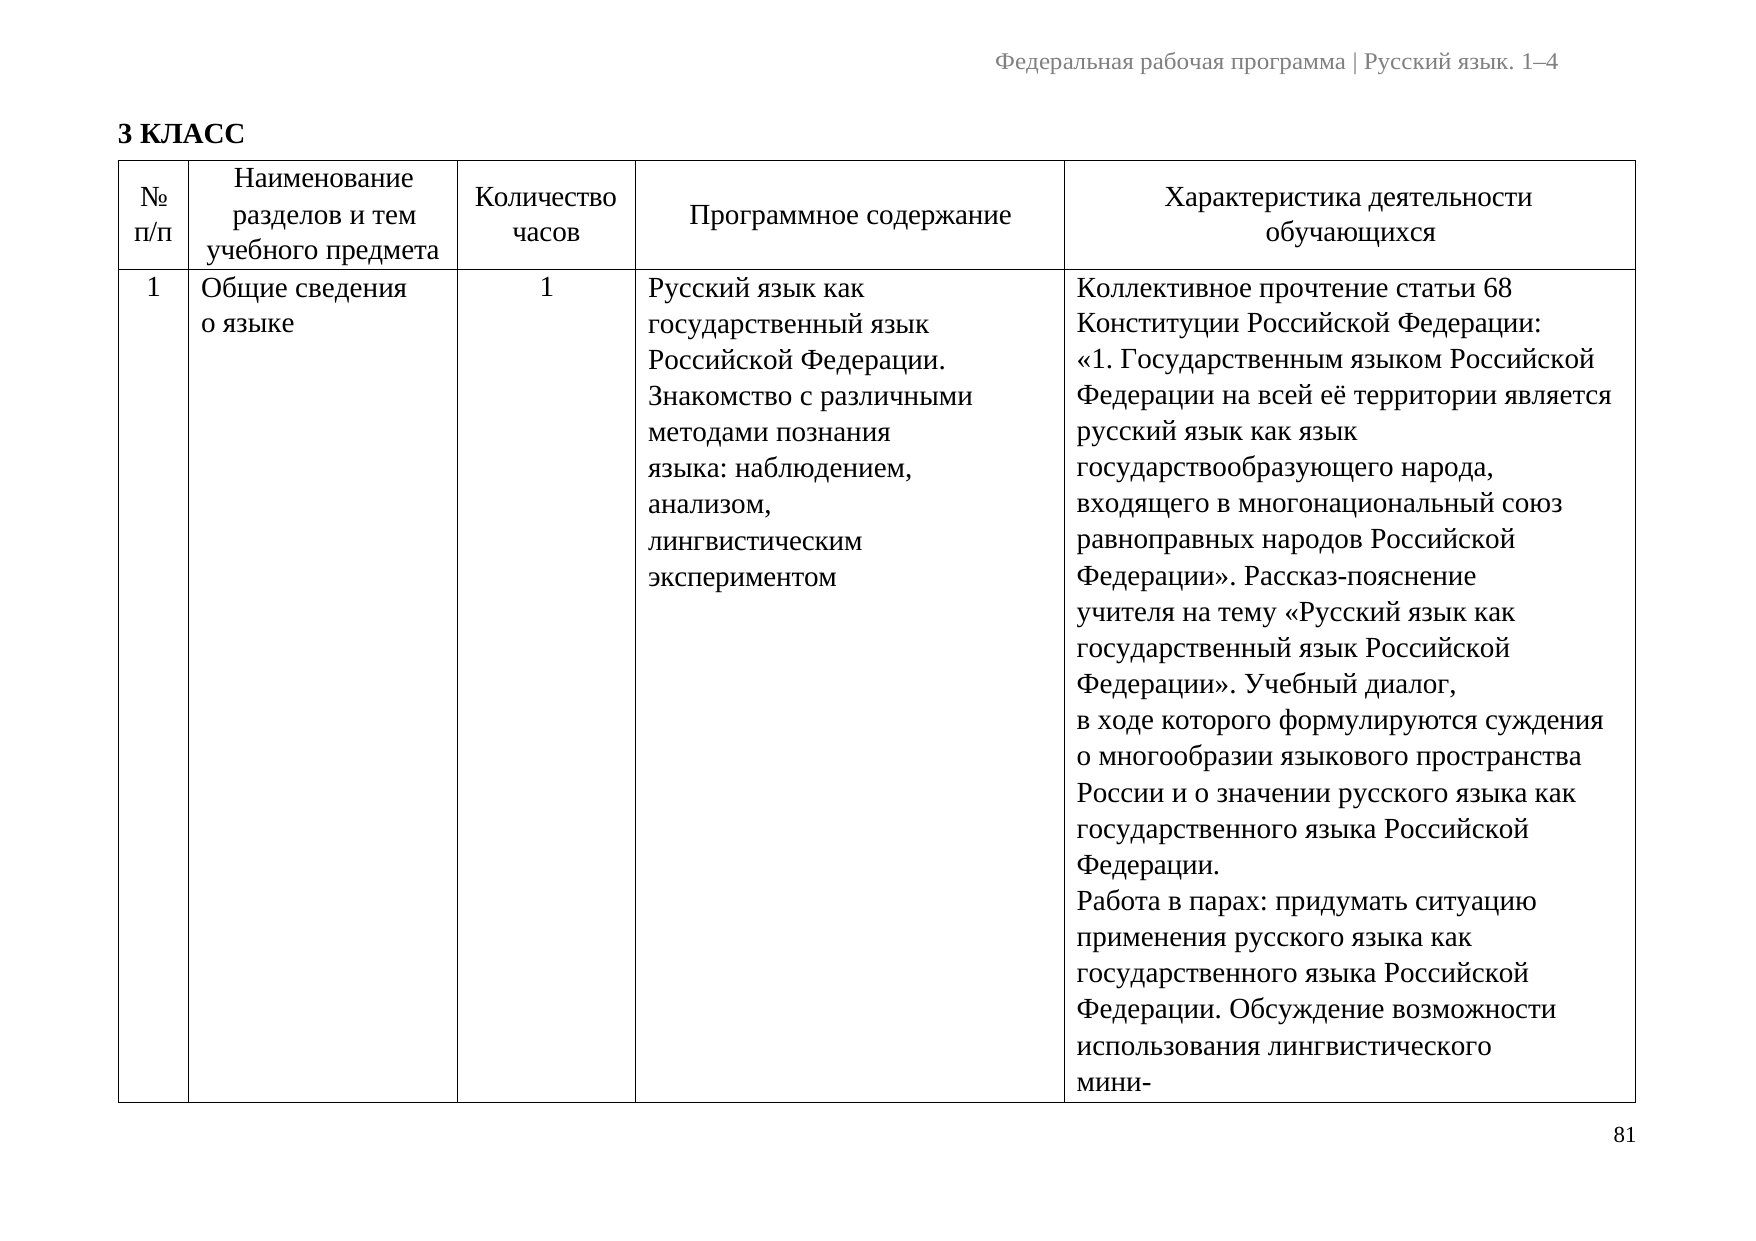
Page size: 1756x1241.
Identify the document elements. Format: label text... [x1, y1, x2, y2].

table_header Наименование разделов и тем учебного предмета [189, 161, 457, 269]
subtitle КЛАСС [118, 117, 1637, 150]
table_header Характеристика деятельности обучающихся [1065, 161, 1635, 269]
table_cell 1 [119, 270, 188, 1102]
table_cell 1 [458, 270, 635, 1102]
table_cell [1065, 270, 1635, 1102]
table_header Количество часов [458, 161, 635, 269]
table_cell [636, 270, 1064, 1102]
table_header № п/п [119, 161, 188, 269]
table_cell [189, 270, 457, 1102]
table_header Программное содержание [636, 161, 1064, 269]
